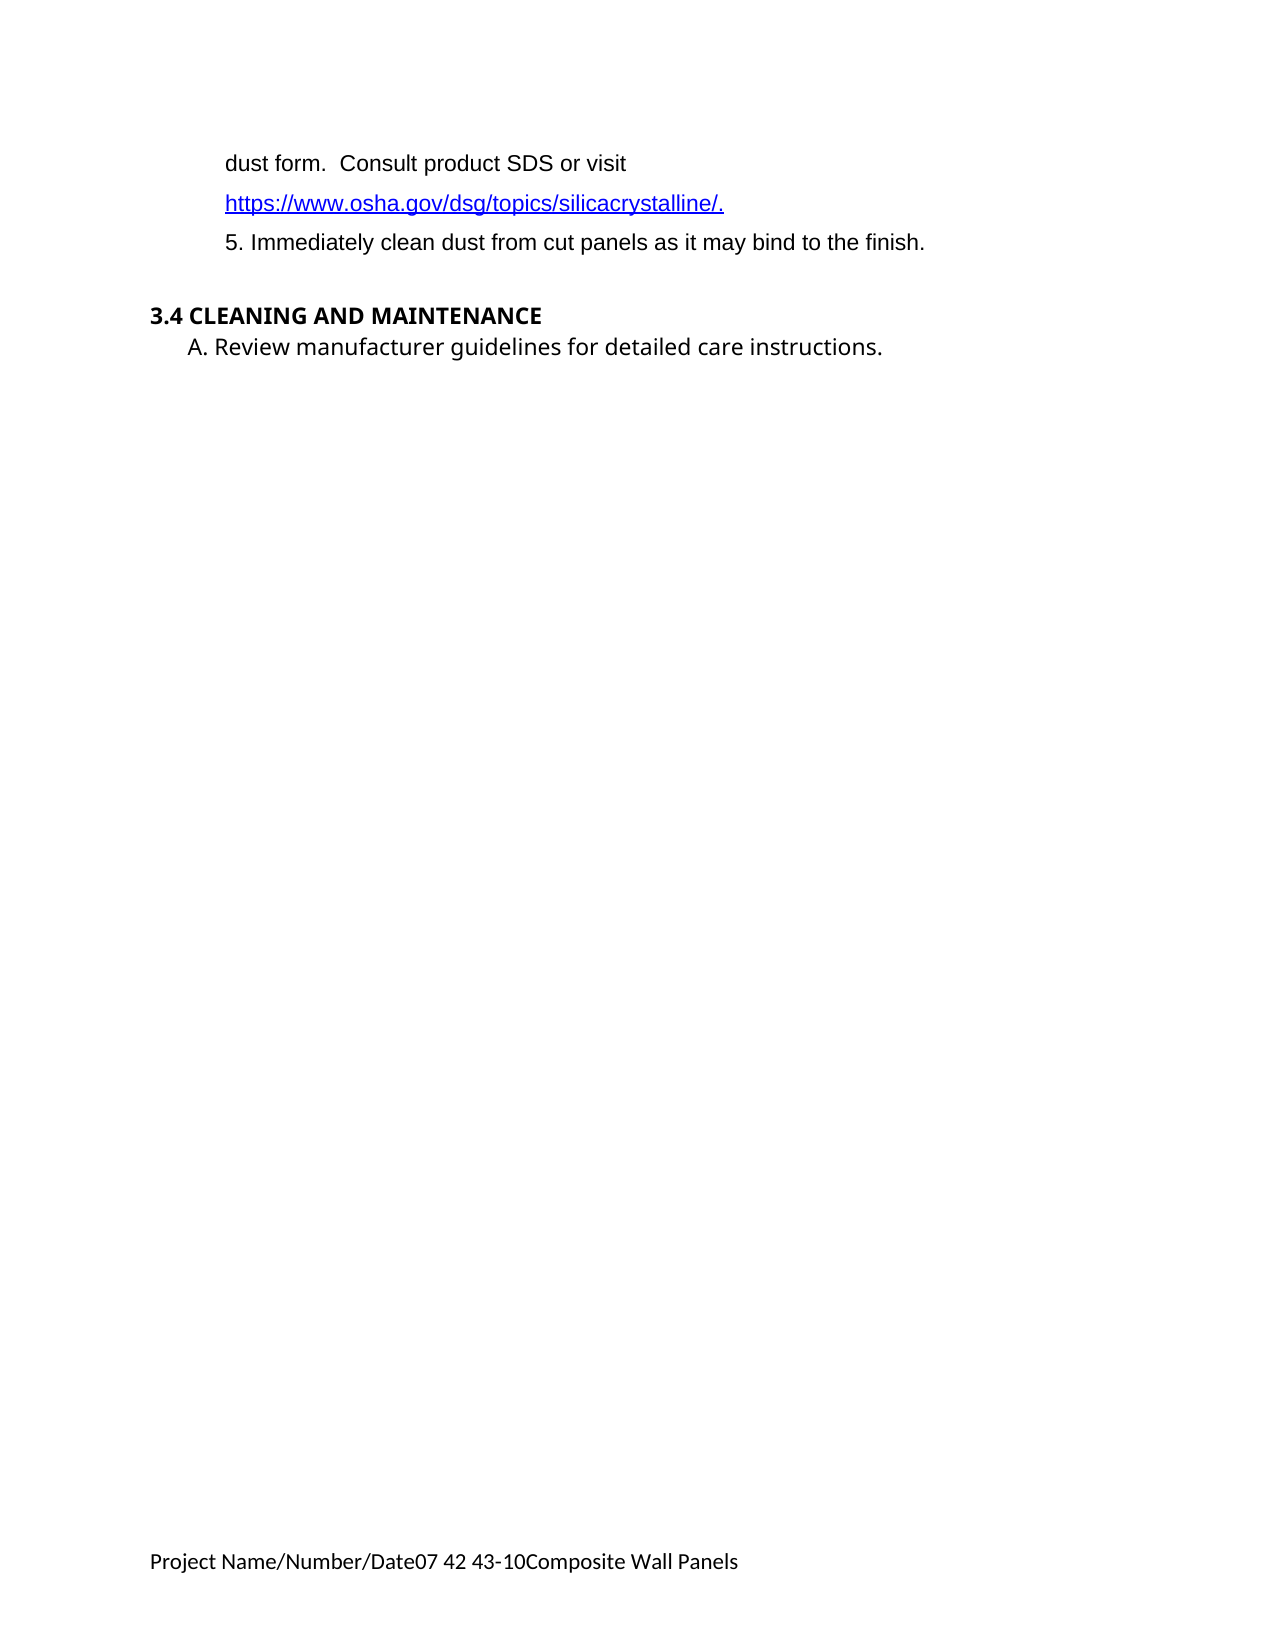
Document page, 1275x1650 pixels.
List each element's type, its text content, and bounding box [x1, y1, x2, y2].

text 3.4 CLEANING AND MAINTENANCE [150, 300, 1125, 331]
text 5. Immediately clean dust from cut panels as it may bind to the finish. [225, 229, 1125, 255]
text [225, 150, 1125, 216]
text A. Review manufacturer guidelines for detailed care instructions. [187, 331, 1125, 362]
